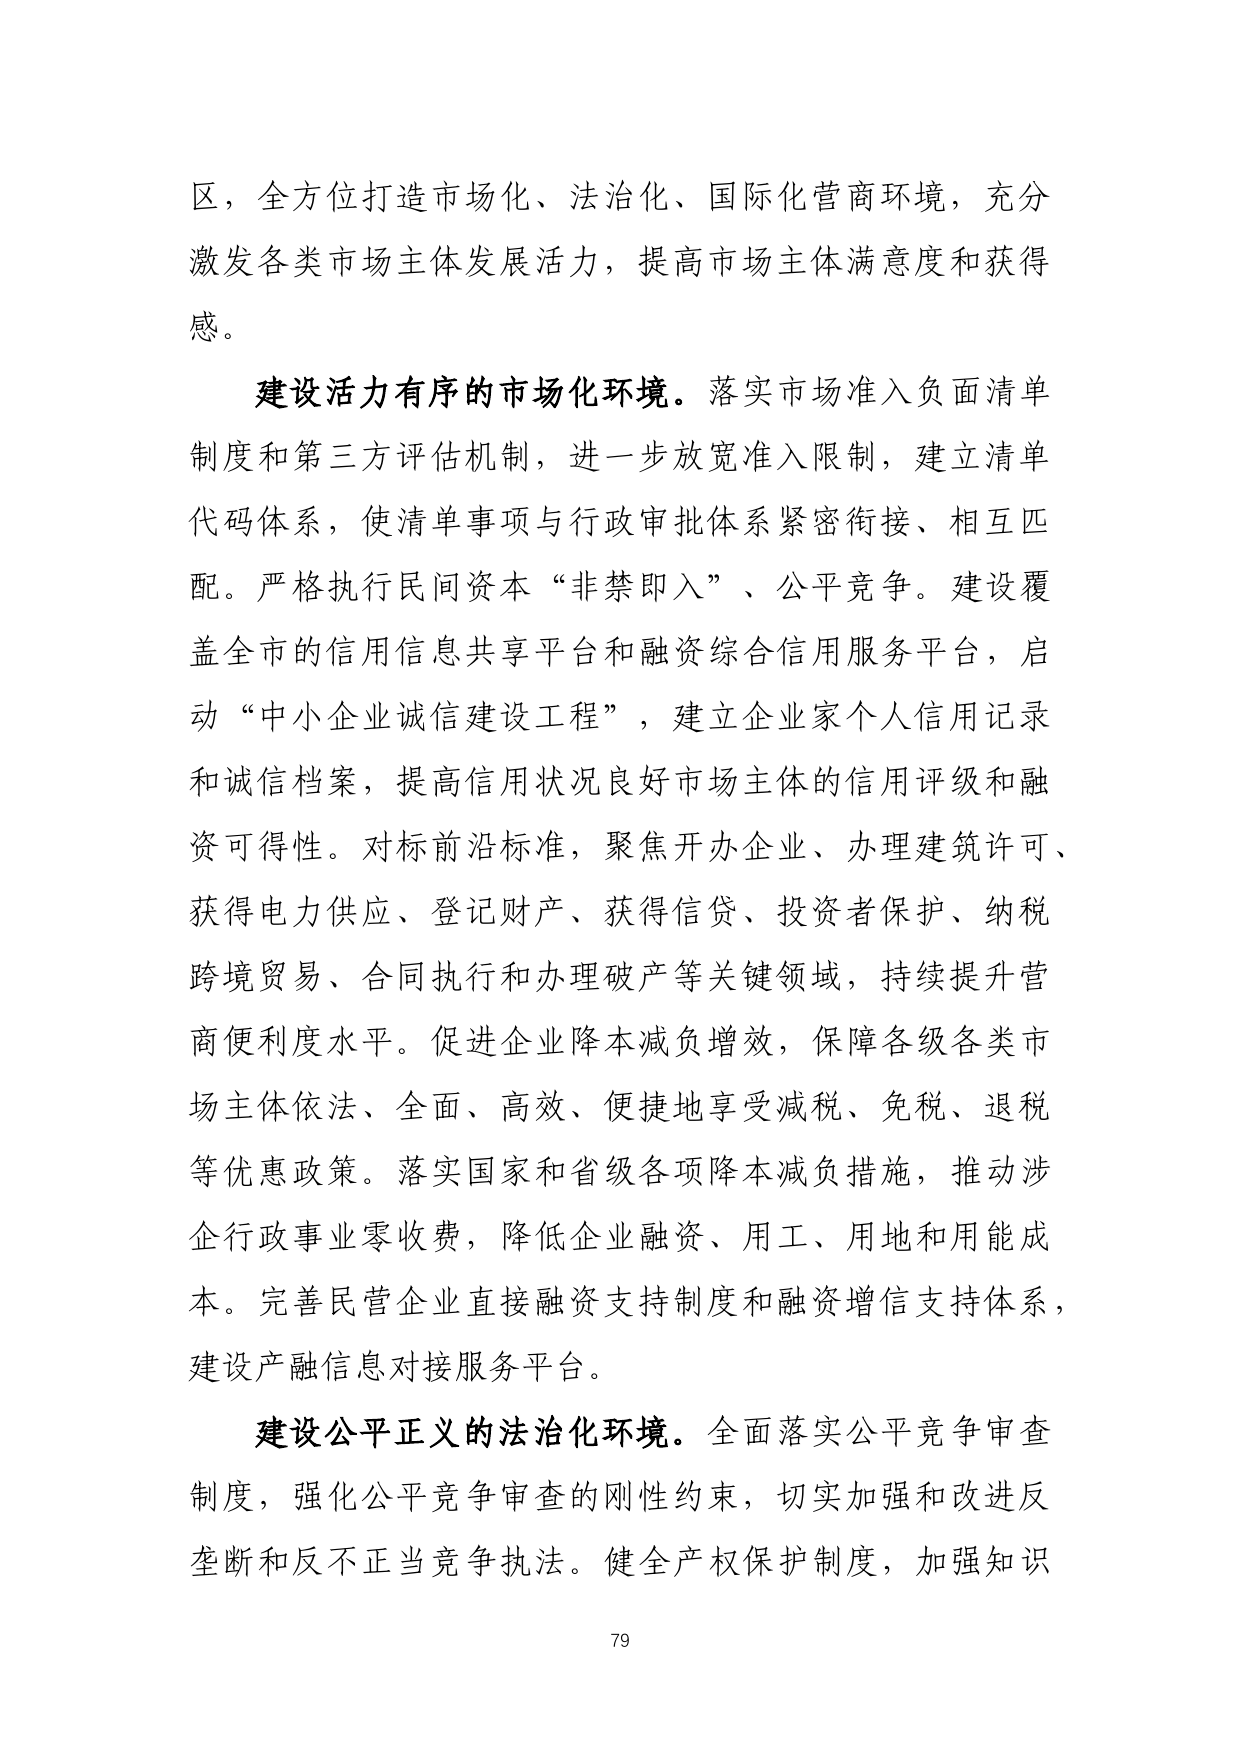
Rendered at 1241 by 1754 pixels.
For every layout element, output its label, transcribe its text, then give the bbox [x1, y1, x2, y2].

text 建设活力有序的市场化环境。落实市场准入负面清单制度和第三方评估机制，进一步放宽准入限制，建立清单代码体系，使清单事项与行政审批体系紧密衔接、相互匹配。严格执行民间资本“非禁即入”、公平竞争。建设覆盖全市的信用信息共享平台和融资综合信用服务平台，启动“中小企业诚信建设工程”，建立企业家个人信用记录和诚信档案，提高信用状况良好市场主体的信用评级和融资可得性。对标前沿标准，聚焦开办企业、办理建筑许可、获得电力供应、登记财产、获得信贷、投资者保护、纳税、跨境贸易、合同执行和办理破产等关键领域，持续提升营商便利度水平。促进企业降本减负增效，保障各级各类市场主体依法、全面、高效、便捷地享受减税、免税、退税等优惠政策。落实国家和省级各项降本减负措施，推动涉企行政事业零收费，降低企业融资、用工、用地和用能成本。完善民营企业直接融资支持制度和融资增信支持体系，建设产融信息对接服务平台。 [187, 357, 1053, 1397]
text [187, 162, 1053, 357]
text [187, 1397, 1053, 1592]
